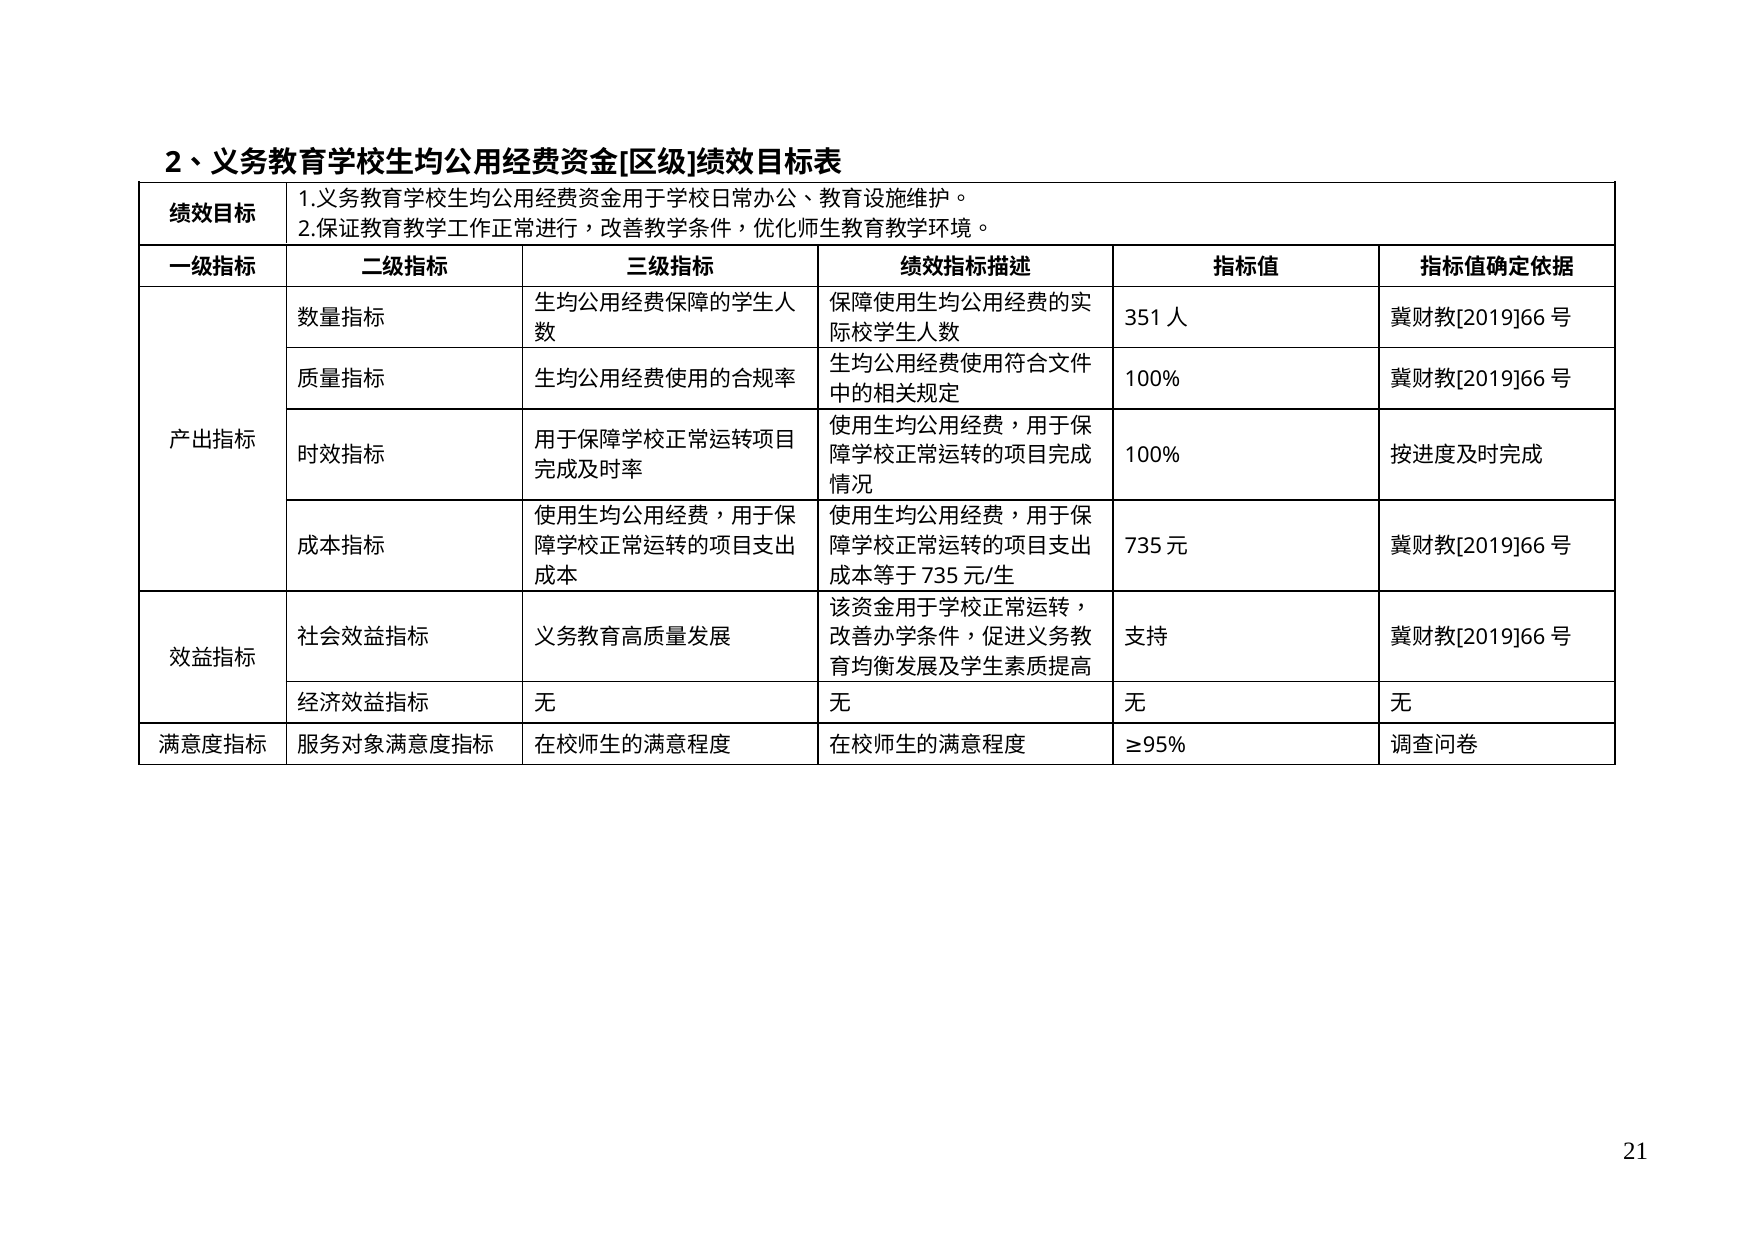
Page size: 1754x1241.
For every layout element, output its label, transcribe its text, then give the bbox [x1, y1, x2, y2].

table_header 三级指标 [523, 246, 817, 286]
table_cell 保障使用生均公用经费的实际校学生人数 [819, 287, 1112, 347]
table_cell 时效指标 [287, 410, 522, 499]
table_header 二级指标 [287, 246, 522, 286]
table_header 1.义务教育学校生均公用经费资金用于学校日常办公、教育设施维护。 2.保证教育教学工作正常进行，改善教学条件，优化师生教育教学环境。 [287, 183, 1614, 243]
table_cell 使用生均公用经费，用于保障学校正常运转的项目完成情况 [819, 410, 1112, 499]
table_cell 成本指标 [287, 501, 522, 590]
table_cell 服务对象满意度指标 [287, 724, 522, 763]
table_cell 冀财教[2019]66号 [1380, 348, 1614, 408]
table_cell 用于保障学校正常运转项目完成及时率 [523, 410, 817, 499]
table_cell 无 [819, 682, 1112, 722]
table_cell 冀财教[2019]66号 [1380, 287, 1614, 347]
table_cell 支持 [1114, 592, 1378, 681]
table_cell 100% [1114, 410, 1378, 499]
table_cell 该资金用于学校正常运转，改善办学条件，促进义务教育均衡发展及学生素质提高 [819, 592, 1112, 681]
table_cell 生均公用经费保障的学生人数 [523, 287, 817, 347]
table_header 绩效目标 [140, 183, 286, 243]
table_cell ≥95% [1114, 724, 1378, 763]
table_cell 质量指标 [287, 348, 522, 408]
table_cell 无 [1380, 682, 1614, 722]
table_cell 满意度指标 [140, 724, 286, 763]
table_cell 735元 [1114, 501, 1378, 590]
table_cell 冀财教[2019]66号 [1380, 501, 1614, 590]
table_header 指标值 [1114, 246, 1378, 286]
table_cell 效益指标 [140, 592, 286, 722]
table_cell 生均公用经费使用的合规率 [523, 348, 817, 408]
table_cell 义务教育高质量发展 [523, 592, 817, 681]
table_cell 数量指标 [287, 287, 522, 347]
table_cell 社会效益指标 [287, 592, 522, 681]
text 2、义务教育学校生均公用经费资金[区级]绩效目标表 [106, 142, 1648, 181]
table_header 绩效指标描述 [819, 246, 1112, 286]
table_cell 按进度及时完成 [1380, 410, 1614, 499]
table_cell 使用生均公用经费，用于保障学校正常运转的项目支出成本 [523, 501, 817, 590]
table_header 一级指标 [140, 246, 286, 286]
table_cell 经济效益指标 [287, 682, 522, 722]
table_cell 351人 [1114, 287, 1378, 347]
table_cell 冀财教[2019]66号 [1380, 592, 1614, 681]
table_cell 无 [523, 682, 817, 722]
table_cell 在校师生的满意程度 [523, 724, 817, 763]
table_cell 100% [1114, 348, 1378, 408]
table_cell 调查问卷 [1380, 724, 1614, 763]
table_header 指标值确定依据 [1380, 246, 1614, 286]
table_cell 产出指标 [140, 287, 286, 590]
table_cell 在校师生的满意程度 [819, 724, 1112, 763]
table_cell 使用生均公用经费，用于保障学校正常运转的项目支出成本等于735元/生 [819, 501, 1112, 590]
table_cell 无 [1114, 682, 1378, 722]
table_cell 生均公用经费使用符合文件中的相关规定 [819, 348, 1112, 408]
